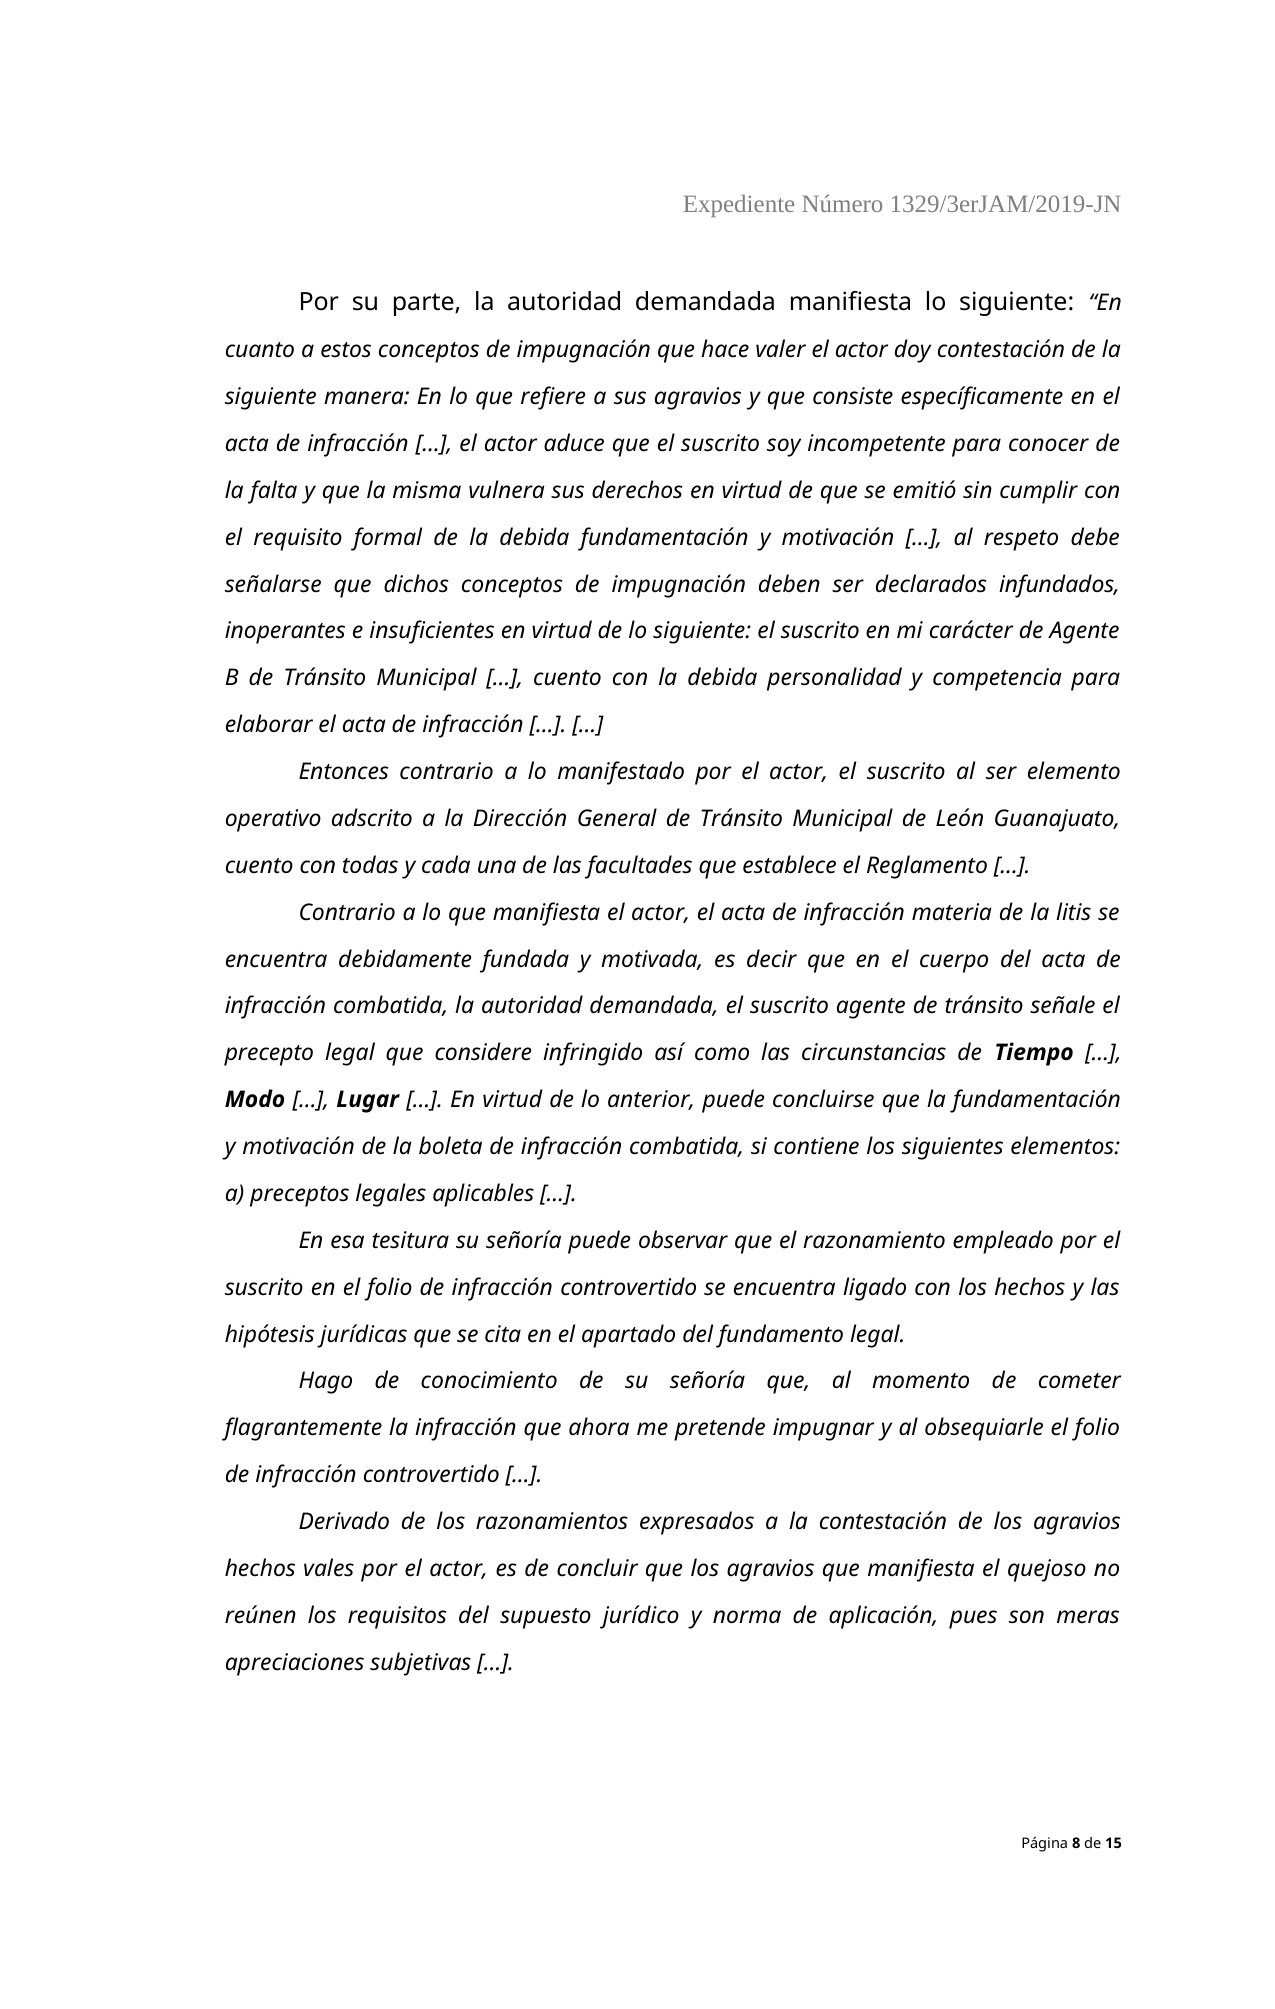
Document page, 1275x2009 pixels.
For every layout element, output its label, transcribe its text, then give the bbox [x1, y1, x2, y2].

text En esa tesitura su señoría puede observar que el razonamiento empleado por el suscrito en el folio de infracción controvertido se encuentra ligado con los hechos y las hipótesis jurídicas que se cita en el apartado del fundamento legal. [224, 1224, 1121, 1349]
text Derivado de los razonamientos expresados a la contestación de los agravios hechos vales por el actor, es de concluir que los agravios que manifiesta el quejoso no reúnen los requisitos del supuesto jurídico y norma de aplicación, pues son meras apreciaciones subjetivas […]. [224, 1505, 1121, 1677]
text Hago de conocimiento de su señoría que, al momento de cometer flagrantemente la infracción que ahora me pretende impugnar y al obsequiarle el folio de infracción controvertido […]. [224, 1364, 1121, 1489]
text Por su parte, la autoridad demandada manifiesta lo siguiente: “En cuanto a estos conceptos de impugnación que hace valer el actor doy contestación de la siguiente manera: En lo que refiere a sus agravios y que consiste específicamente en el acta de infracción […], el actor aduce que el suscrito soy incompetente para conocer de la falta y que la misma vulnera sus derechos en virtud de que se emitió sin cumplir con el requisito formal de la debida fundamentación y motivación […], al respeto debe señalarse que dichos conceptos de impugnación deben ser declarados infundados, inoperantes e insuficientes en virtud de lo siguiente: el suscrito en mi carácter de Agente B de Tránsito Municipal […], cuento con la debida personalidad y competencia para elaborar el acta de infracción […]. […] [224, 283, 1121, 739]
text Entonces contrario a lo manifestado por el actor, el suscrito al ser elemento operativo adscrito a la Dirección General de Tránsito Municipal de León Guanajuato, cuento con todas y cada una de las facultades que establece el Reglamento […]. [224, 755, 1121, 880]
text Contrario a lo que manifiesta el actor, el acta de infracción materia de la litis se encuentra debidamente fundada y motivada, es decir que en el cuerpo del acta de infracción combatida, la autoridad demandada, el suscrito agente de tránsito señale el precepto legal que considere infringido así como las circunstancias de Tiempo […], Modo […], Lugar […]. En virtud de lo anterior, puede concluirse que la fundamentación y motivación de la boleta de infracción combatida, si contiene los siguientes elementos: a) preceptos legales aplicables […]. [224, 896, 1121, 1208]
